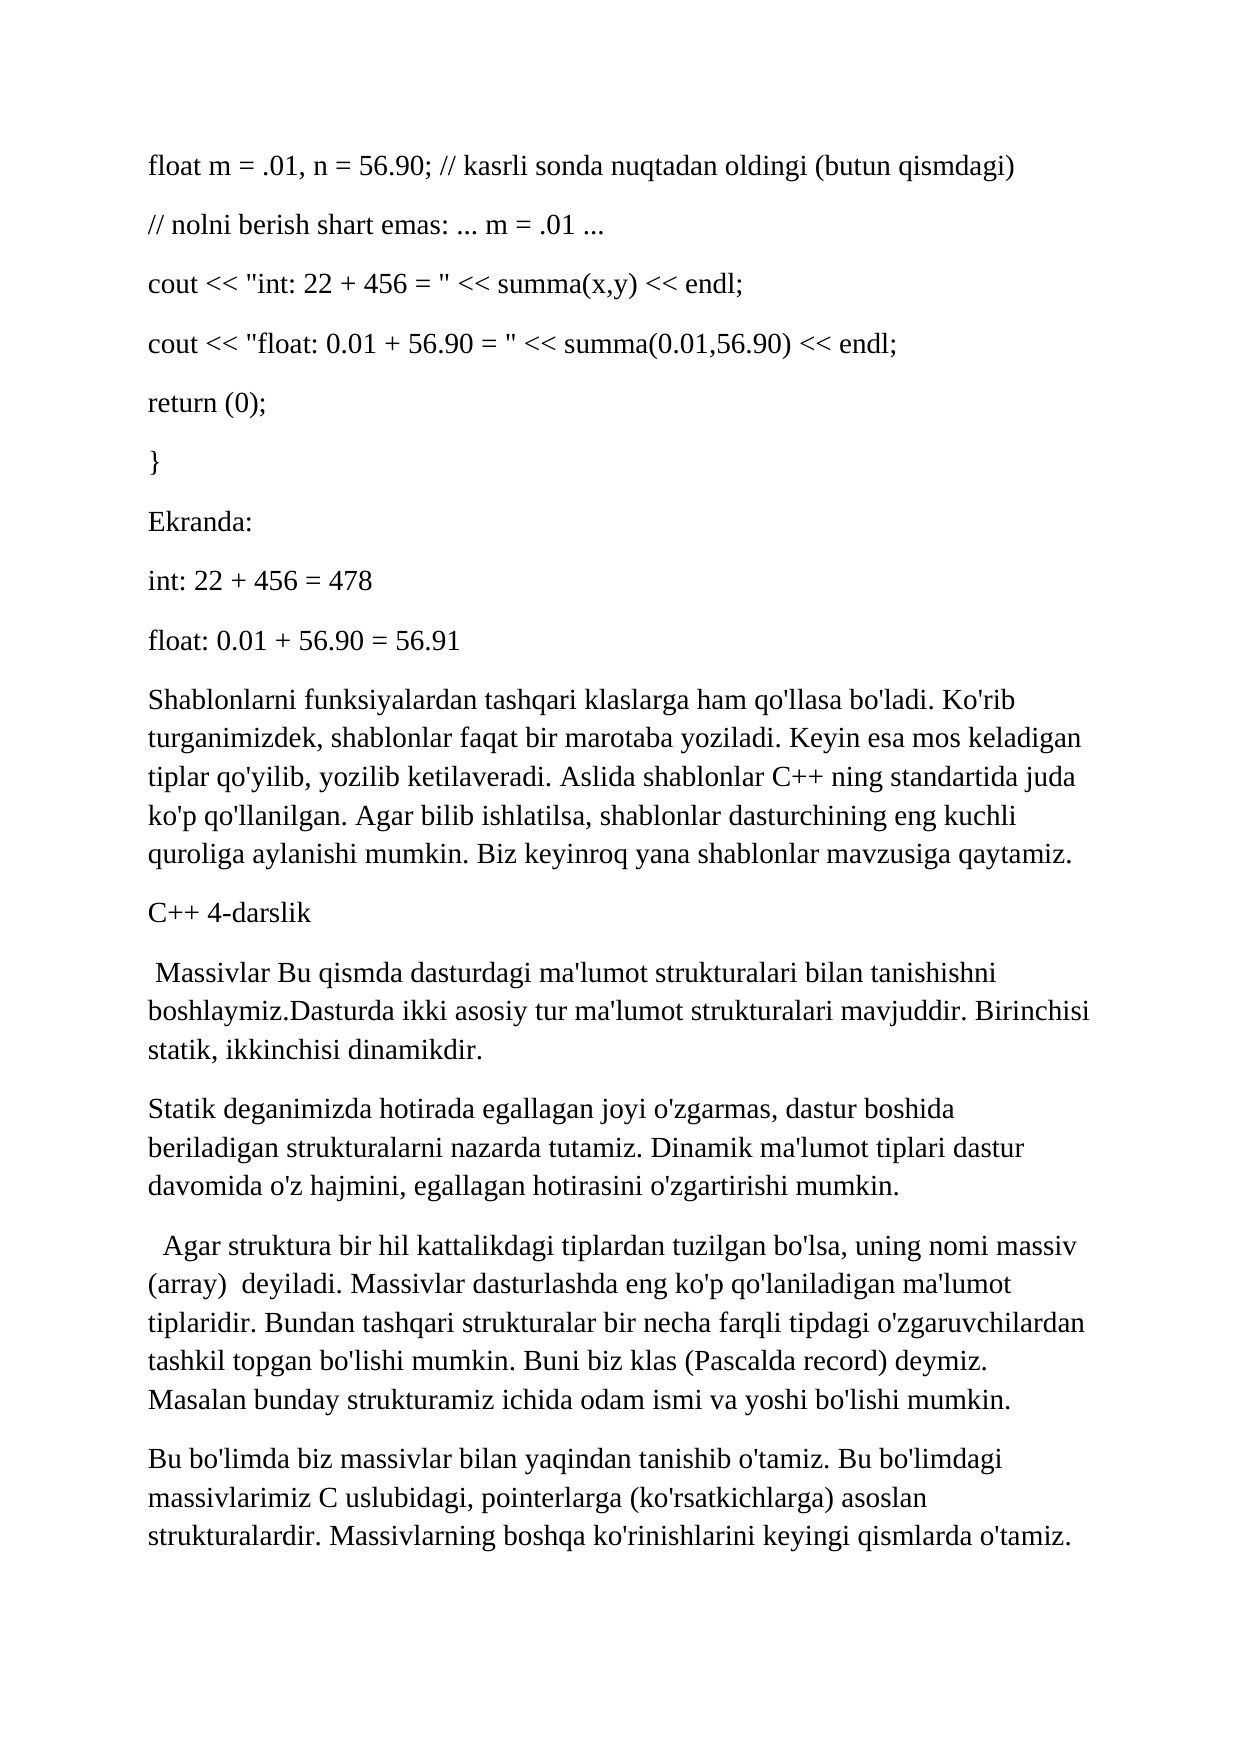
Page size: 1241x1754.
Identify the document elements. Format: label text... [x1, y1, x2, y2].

text cout << "float: 0.01 + 56.90 = " << summa(0.01,56.90) << endl; [148, 326, 1093, 359]
text float: 0.01 + 56.90 = 56.91 [148, 623, 1093, 656]
text Statik deganimizda hotirada egallagan joyi o'zgarmas, dastur boshida beriladigan strukturalarni nazarda tutamiz. Dinamik ma'lumot tiplari dastur davomida o'z hajmini, egallagan hotirasini o'zgartirishi mumkin. [148, 1091, 1093, 1202]
text Massivlar Bu qismda dasturdagi ma'lumot strukturalari bilan tanishishni boshlaymiz.Dasturda ikki asosiy tur ma'lumot strukturalari mavjuddir. Birinchisi statik, ikkinchisi dinamikdir. [148, 955, 1093, 1066]
text Shablonlarni funksiyalardan tashqari klaslarga ham qo'llasa bo'ladi. Ko'rib turganimizdek, shablonlar faqat bir marotaba yoziladi. Keyin esa mos keladigan tiplar qo'yilib, yozilib ketilaveradi. Aslida shablonlar C++ ning standartida juda ko'p qo'llanilgan. Agar bilib ishlatilsa, shablonlar dasturchining eng kuchli quroliga aylanishi mumkin. Biz keyinroq yana shablonlar mavzusiga qaytamiz. [148, 682, 1093, 870]
text cout << "int: 22 + 456 = " << summa(x,y) << endl; [148, 266, 1093, 300]
text float m = .01, n = 56.90; // kasrli sonda nuqtadan oldingi (butun qismdagi) [148, 148, 1093, 181]
text Bu bo'limda biz massivlar bilan yaqindan tanishib o'tamiz. Bu bo'limdagi massivlarimiz C uslubidagi, pointerlarga (ko'rsatkichlarga) asoslan strukturalardir. Massivlarning boshqa ko'rinishlarini keyingi qismlarda o'tamiz. [148, 1441, 1093, 1552]
text Ekranda: [148, 504, 1093, 537]
text int: 22 + 456 = 478 [148, 563, 1093, 597]
text // nolni berish shart emas: ... m = .01 ... [148, 207, 1093, 241]
text Agar struktura bir hil kattalikdagi tiplardan tuzilgan bo'lsa, uning nomi massiv (array) deyiladi. Massivlar dasturlashda eng ko'p qo'laniladigan ma'lumot tiplaridir. Bundan tashqari strukturalar bir necha farqli tipdagi o'zgaruvchilardan tashkil topgan bo'lishi mumkin. Buni biz klas (Pascalda record) deymiz. Masalan bunday strukturamiz ichida odam ismi va yoshi bo'lishi mumkin. [148, 1228, 1093, 1416]
text } [148, 444, 1093, 478]
text C++ 4-darslik [148, 896, 1093, 929]
text return (0); [148, 385, 1093, 419]
